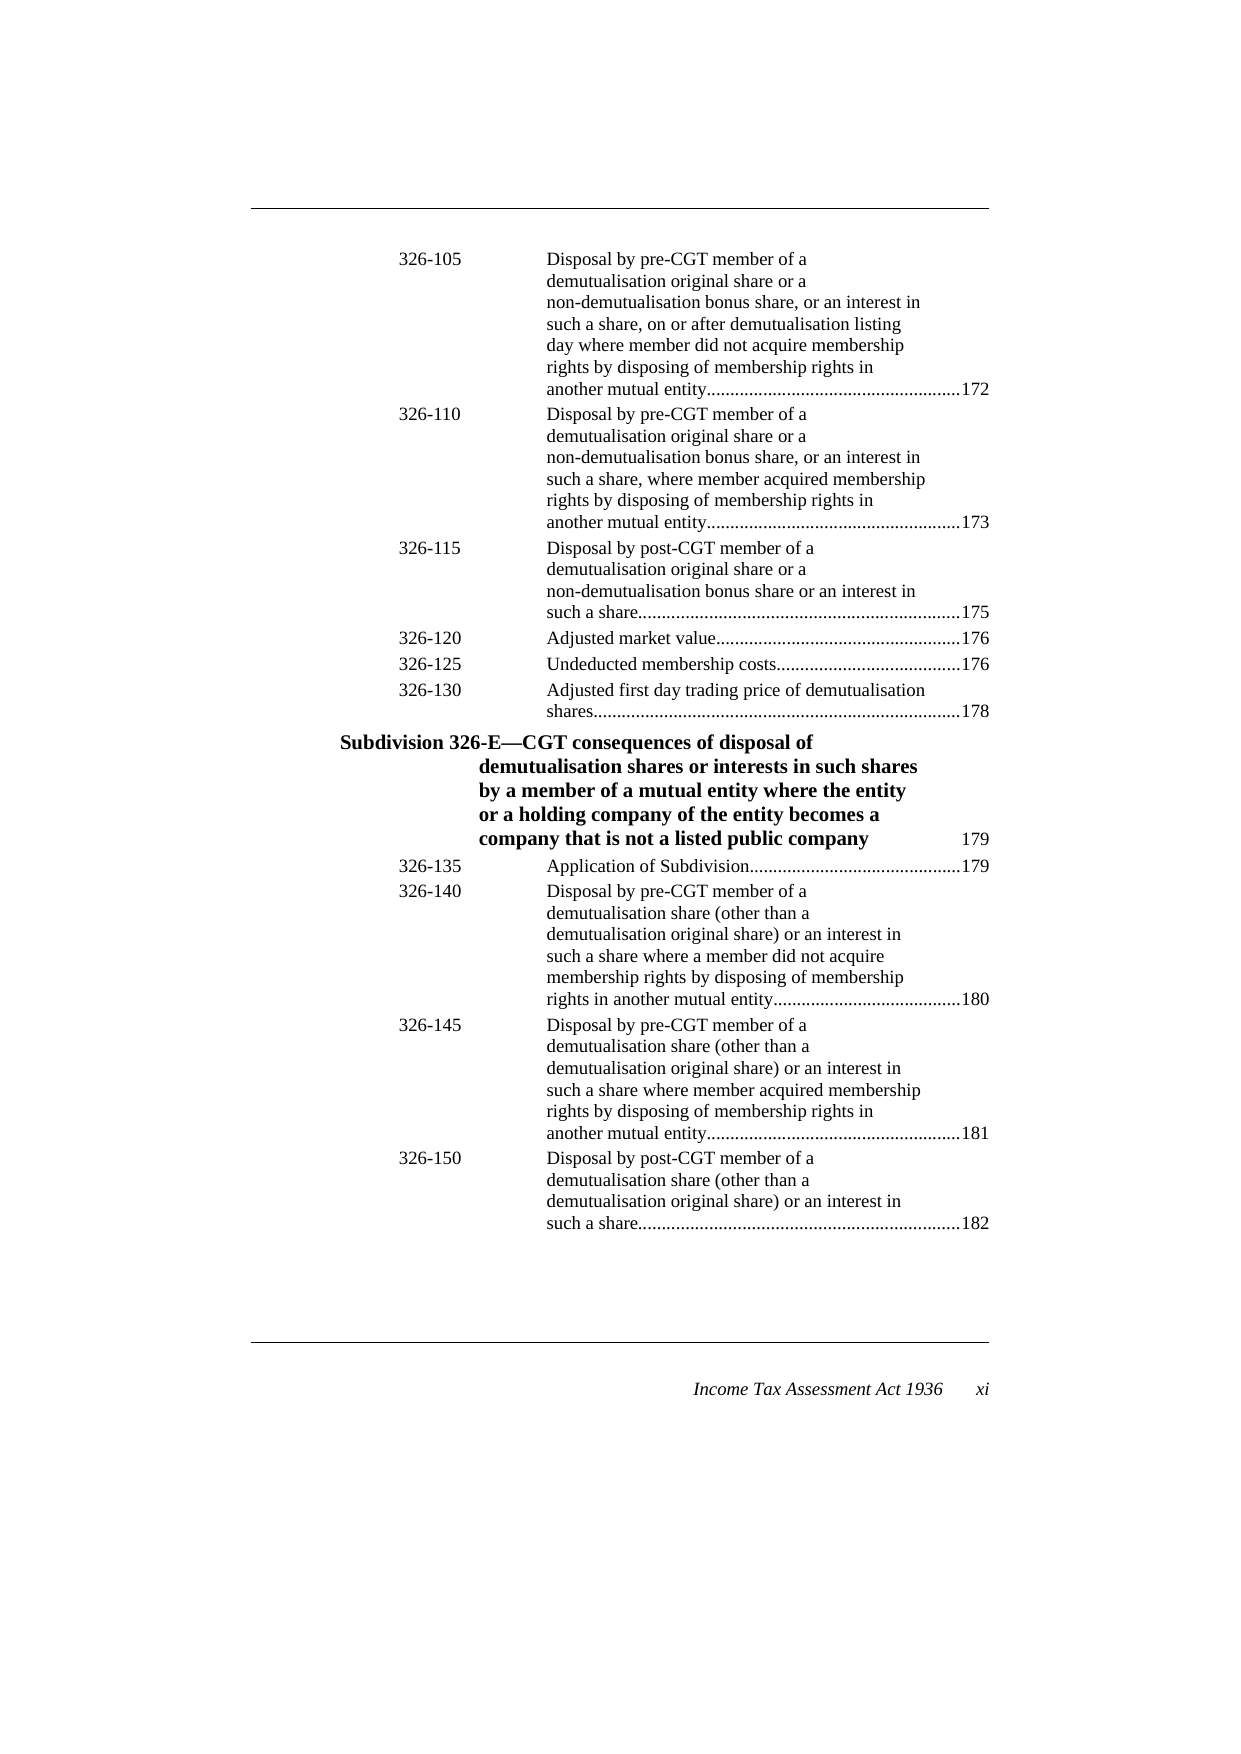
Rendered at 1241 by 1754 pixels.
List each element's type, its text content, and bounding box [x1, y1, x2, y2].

text Subdivision 326-E—CGT consequences of disposal of demutualisation shares or interests in such shares by a member of a mutual entity where the entity or a holding company of the entity becomes a company that is not a listed public company 179 [340, 730, 930, 850]
text 326-115 Disposal by post-CGT member of a demutualisation original share or a non-demutualisation bonus share or an interest in such a share 175 [399, 537, 930, 623]
text 326-145 Disposal by pre-CGT member of a demutualisation share (other than a demutualisation original share) or an interest in such a share where member acquired membership rights by disposing of membership rights in another mutual entity 181 [399, 1014, 930, 1143]
text 326-105 Disposal by pre-CGT member of a demutualisation original share or a non-demutualisation bonus share, or an interest in such a share, on or after demutualisation listing day where member did not acquire membership rights by disposing of membership rights in another mutual entity 172 [399, 248, 930, 399]
text 326-140 Disposal by pre-CGT member of a demutualisation share (other than a demutualisation original share) or an interest in such a share where a member did not acquire membership rights by disposing of membership rights in another mutual entity 180 [399, 880, 930, 1009]
text 326-150 Disposal by post-CGT member of a demutualisation share (other than a demutualisation original share) or an interest in such a share 182 [399, 1147, 930, 1233]
text 326-135 Application of Subdivision 179 [399, 854, 930, 876]
text 326-120 Adjusted market value 176 [399, 627, 930, 649]
text 326-110 Disposal by pre-CGT member of a demutualisation original share or a non-demutualisation bonus share, or an interest in such a share, where member acquired membership rights by disposing of membership rights in another mutual entity 173 [399, 403, 930, 532]
text 326-125 Undeducted membership costs 176 [399, 653, 930, 674]
text 326-130 Adjusted first day trading price of demutualisation shares 178 [399, 678, 930, 722]
